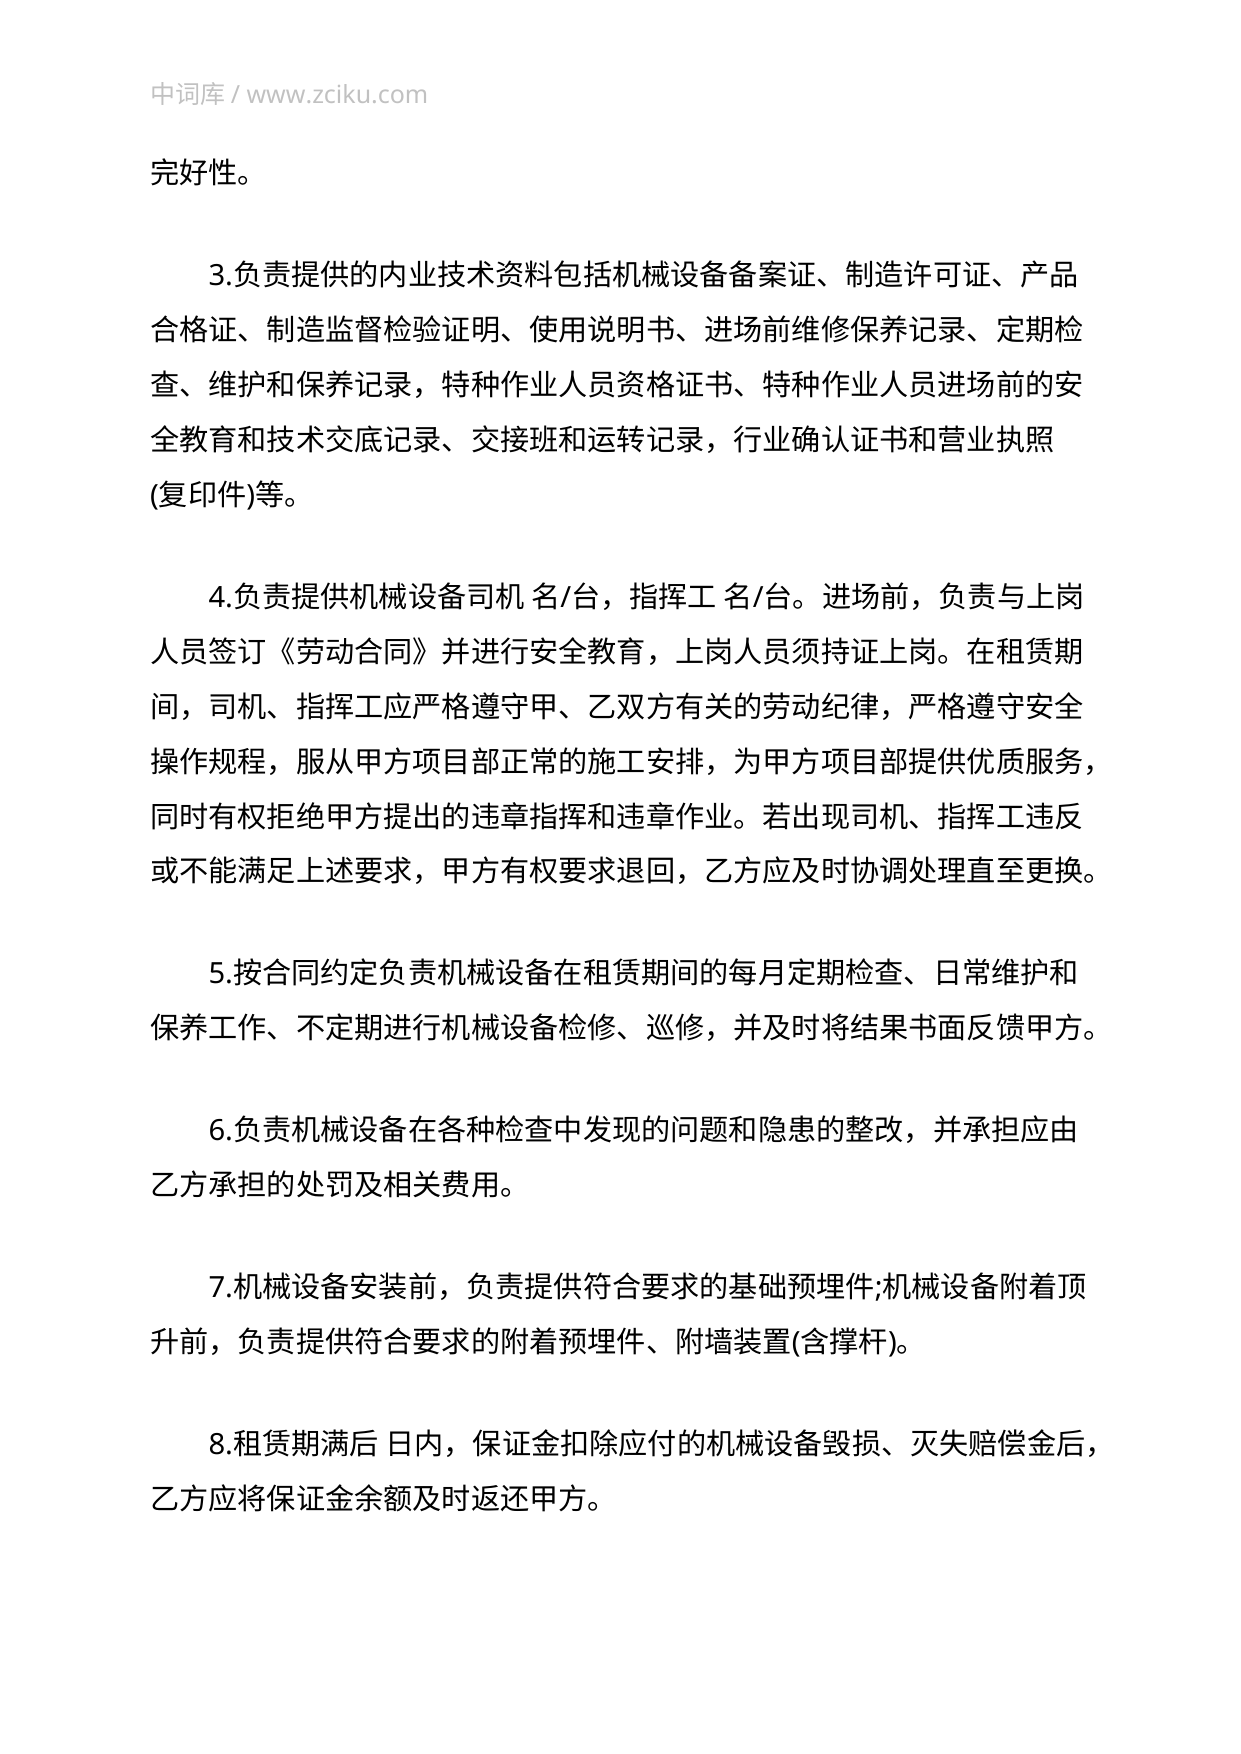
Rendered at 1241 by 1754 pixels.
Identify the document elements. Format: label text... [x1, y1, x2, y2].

text 4.负责提供机械设备司机 名/台，指挥工 名/台。进场前，负责与上岗人员签订《劳动合同》并进行安全教育，上岗人员须持证上岗。在租赁期间，司机、指挥工应严格遵守甲、乙双方有关的劳动纪律，严格遵守安全操作规程，服从甲方项目部正常的施工安排，为甲方项目部提供优质服务，同时有权拒绝甲方提出的违章指挥和违章作业。若出现司机、指挥工违反或不能满足上述要求，甲方有权要求退回，乙方应及时协调处理直至更换。 [150, 573, 1090, 890]
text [150, 150, 1090, 192]
text 7.机械设备安装前，负责提供符合要求的基础预埋件;机械设备附着顶升前，负责提供符合要求的附着预埋件、附墙装置(含撑杆)。 [150, 1263, 1090, 1361]
text 3.负责提供的内业技术资料包括机械设备备案证、制造许可证、产品合格证、制造监督检验证明、使用说明书、进场前维修保养记录、定期检查、维护和保养记录，特种作业人员资格证书、特种作业人员进场前的安全教育和技术交底记录、交接班和运转记录，行业确认证书和营业执照(复印件)等。 [150, 252, 1090, 514]
text 5.按合同约定负责机械设备在租赁期间的每月定期检查、日常维护和保养工作、不定期进行机械设备检修、巡修，并及时将结果书面反馈甲方。 [150, 950, 1090, 1047]
text 8.租赁期满后 日内，保证金扣除应付的机械设备毁损、灭失赔偿金后，乙方应将保证金余额及时返还甲方。 [150, 1420, 1090, 1518]
text 6.负责机械设备在各种检查中发现的问题和隐患的整改，并承担应由乙方承担的处罚及相关费用。 [150, 1107, 1090, 1204]
